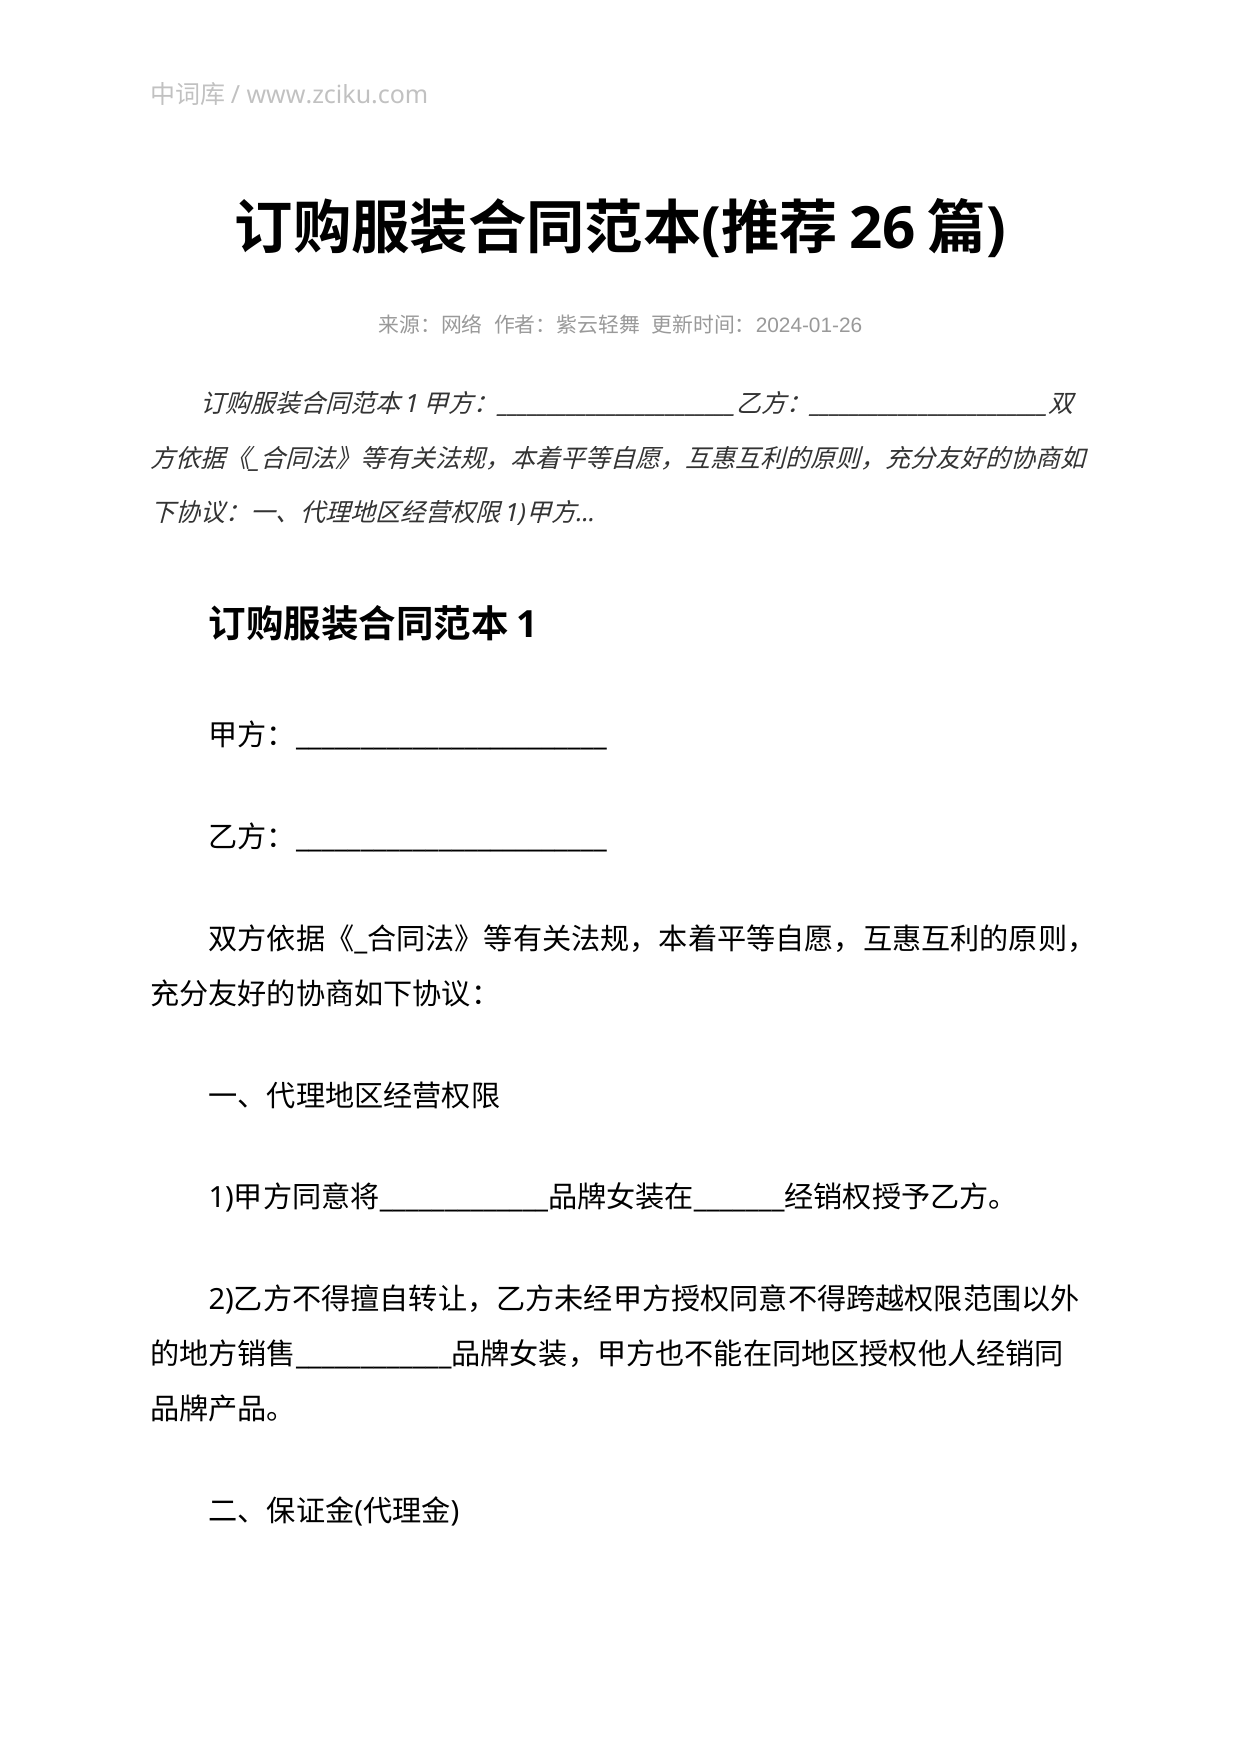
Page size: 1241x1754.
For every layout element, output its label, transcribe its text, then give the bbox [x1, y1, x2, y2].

text 2)乙方不得擅自转让，乙方未经甲方授权同意不得跨越权限范围以外的地方销售____________品牌女装，甲方也不能在同地区授权他人经销同品牌产品。 [150, 1276, 1090, 1428]
subtitle 订购服装合同范本(推荐26篇) [150, 181, 1090, 266]
text 订购服装合同范本1甲方：________________________乙方：________________________双方依据《_合同法》等有关法规，本着平等自愿，互惠互利的原则，充分友好的协商如下协议：一、代理地区经营权限1)甲方... [150, 384, 1090, 529]
text 订购服装合同范本1 [150, 594, 1090, 648]
text 1)甲方同意将_____________品牌女装在_______经销权授予乙方。 [150, 1174, 1090, 1216]
text 乙方：________________________ [150, 813, 1090, 856]
text 来源：网络 作者：紫云轻舞 更新时间：2024-01-26 [150, 313, 1090, 337]
text 甲方：________________________ [150, 711, 1090, 754]
text 双方依据《_合同法》等有关法规，本着平等自愿，互惠互利的原则，充分友好的协商如下协议： [150, 915, 1090, 1013]
text 一、代理地区经营权限 [150, 1072, 1090, 1114]
text 二、保证金(代理金) [150, 1488, 1090, 1530]
